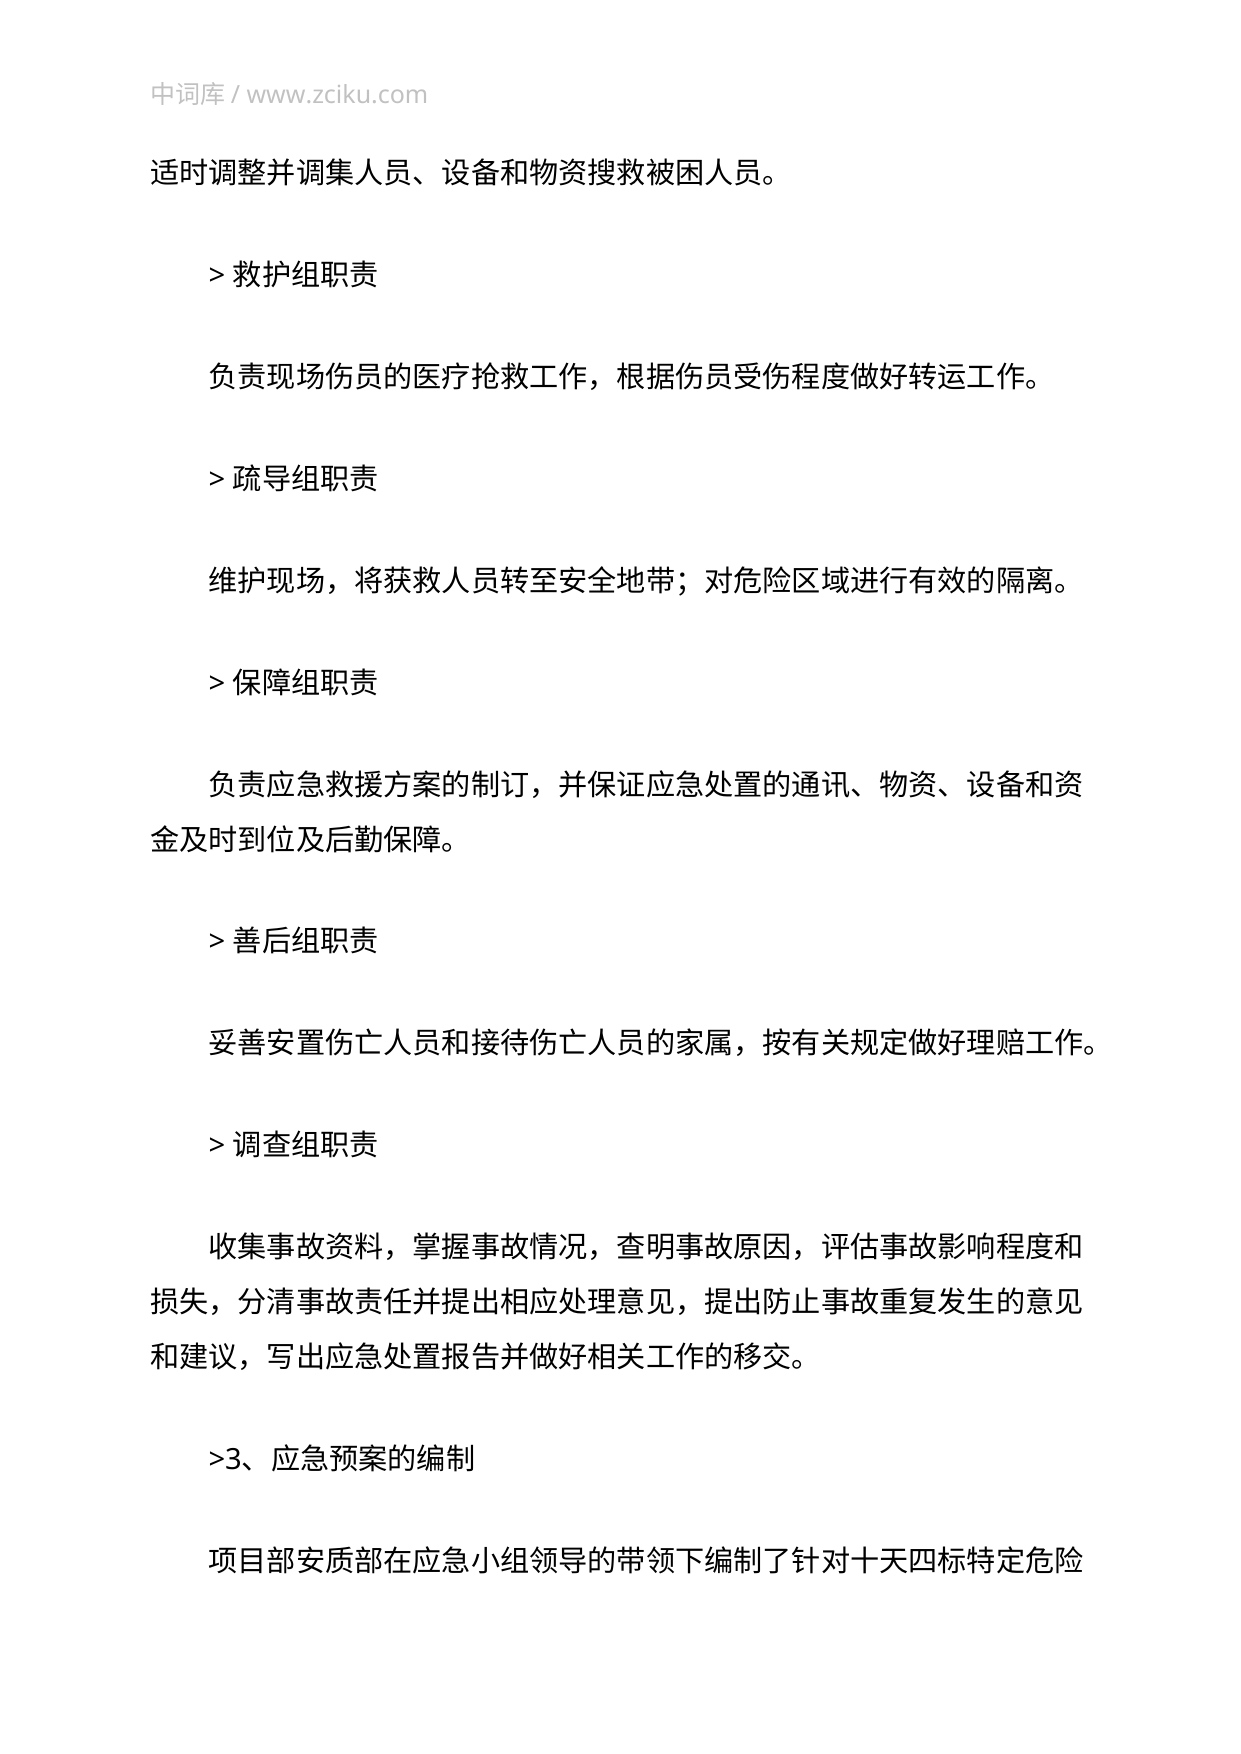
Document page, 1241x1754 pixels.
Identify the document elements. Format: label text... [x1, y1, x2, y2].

text > 善后组职责 [150, 918, 1090, 960]
text > 疏导组职责 [150, 456, 1090, 498]
text > 救护组职责 [150, 252, 1090, 294]
text 维护现场，将获救人员转至安全地带；对危险区域进行有效的隔离。 [150, 557, 1090, 600]
text 负责现场伤员的医疗抢救工作，根据伤员受伤程度做好转运工作。 [150, 354, 1090, 396]
text > 调查组职责 [150, 1122, 1090, 1164]
text 收集事故资料，掌握事故情况，查明事故原因，评估事故影响程度和损失，分清事故责任并提出相应处理意见，提出防止事故重复发生的意见和建议，写出应急处置报告并做好相关工作的移交。 [150, 1224, 1090, 1376]
text 妥善安置伤亡人员和接待伤亡人员的家属，按有关规定做好理赔工作。 [150, 1020, 1090, 1062]
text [150, 150, 1090, 192]
text >3、应急预案的编制 [150, 1435, 1090, 1478]
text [150, 1537, 1090, 1579]
text > 保障组职责 [150, 659, 1090, 702]
text 负责应急救援方案的制订，并保证应急处置的通讯、物资、设备和资金及时到位及后勤保障。 [150, 761, 1090, 858]
